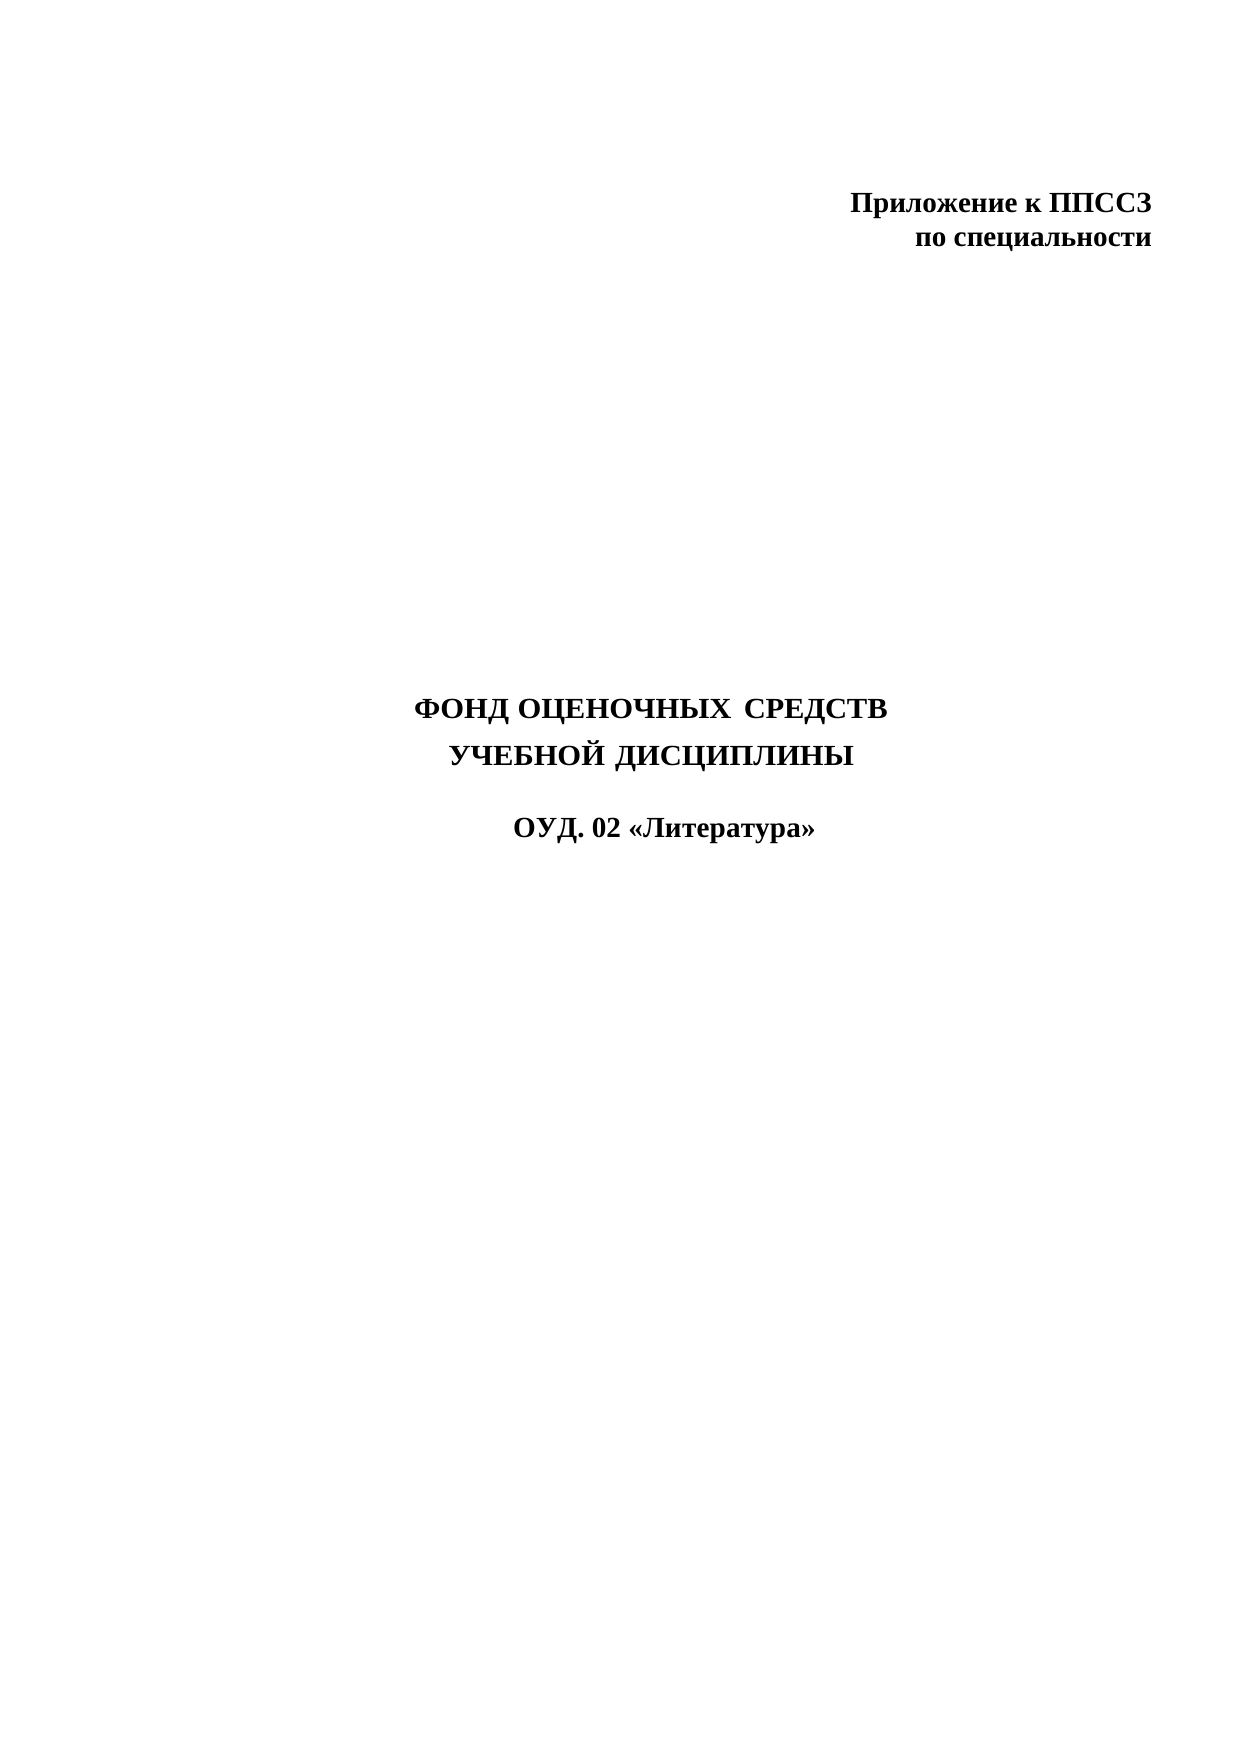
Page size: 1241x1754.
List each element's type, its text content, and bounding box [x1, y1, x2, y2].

text ОУД. 02 «Литература» [177, 810, 1152, 843]
text ФОНД ОЦЕНОЧНЫХ СРЕДСТВ [177, 692, 1124, 725]
text Приложение к ППССЗ [177, 185, 1152, 219]
text УЧЕБНОЙ ДИСЦИПЛИНЫ [177, 738, 1125, 771]
text по специальности [177, 219, 1152, 252]
